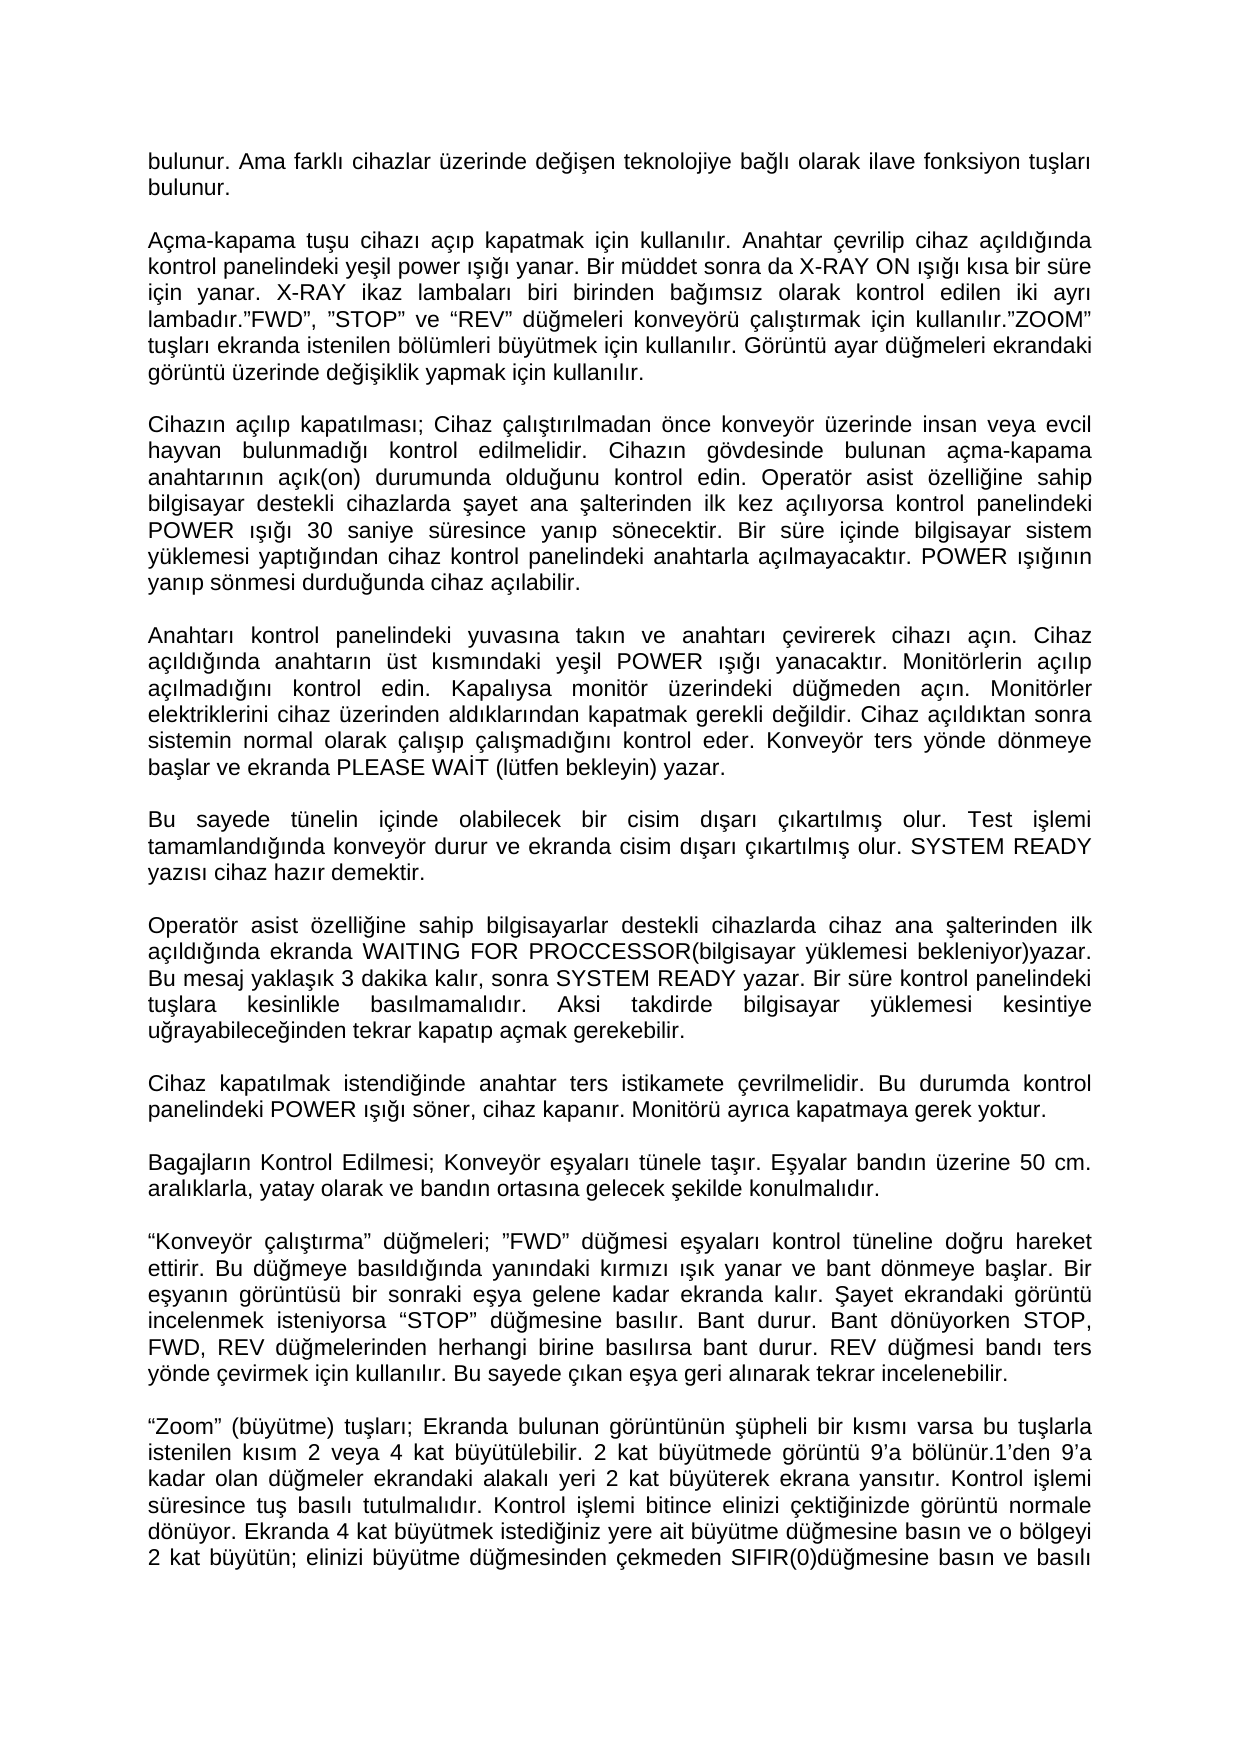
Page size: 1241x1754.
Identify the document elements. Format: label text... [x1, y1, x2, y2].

text Operatör asist özelliğine sahip bilgisayarlar destekli cihazlarda cihaz ana şalterinden ilk açıldığında ekranda WAITING FOR PROCCESSOR(bilgisayar yüklemesi bekleniyor)yazar. Bu mesaj yaklaşık 3 dakika kalır, sonra SYSTEM READY yazar. Bir süre kontrol panelindeki tuşlara kesinlikle basılmamalıdır. Aksi takdirde bilgisayar yüklemesi kesintiye uğrayabileceğinden tekrar kapatıp açmak gerekebilir. [148, 912, 1093, 1044]
text Anahtarı kontrol panelindeki yuvasına takın ve anahtarı çevirerek cihazı açın. Cihaz açıldığında anahtarın üst kısmındaki yeşil POWER ışığı yanacaktır. Monitörlerin açılıp açılmadığını kontrol edin. Kapalıysa monitör üzerindeki düğmeden açın. Monitörler elektriklerini cihaz üzerinden aldıklarından kapatmak gerekli değildir. Cihaz açıldıktan sonra sistemin normal olarak çalışıp çalışmadığını kontrol eder. Konveyör ters yönde dönmeye başlar ve ekranda PLEASE WAİT (lütfen bekleyin) yazar. [148, 622, 1093, 780]
text Açma-kapama tuşu cihazı açıp kapatmak için kullanılır. Anahtar çevrilip cihaz açıldığında kontrol panelindeki yeşil power ışığı yanar. Bir müddet sonra da X-RAY ON ışığı kısa bir süre için yanar. X-RAY ikaz lambaları biri birinden bağımsız olarak kontrol edilen iki ayrı lambadır.”FWD”, ”STOP” ve “REV” düğmeleri konveyörü çalıştırmak için kullanılır.”ZOOM” tuşları ekranda istenilen bölümleri büyütmek için kullanılır. Görüntü ayar düğmeleri ekrandaki görüntü üzerinde değişiklik yapmak için kullanılır. [148, 227, 1093, 385]
text “Konveyör çalıştırma” düğmeleri; ”FWD” düğmesi eşyaları kontrol tüneline doğru hareket ettirir. Bu düğmeye basıldığında yanındaki kırmızı ışık yanar ve bant dönmeye başlar. Bir eşyanın görüntüsü bir sonraki eşya gelene kadar ekranda kalır. Şayet ekrandaki görüntü incelenmek isteniyorsa “STOP” düğmesine basılır. Bant durur. Bant dönüyorken STOP, FWD, REV düğmelerinden herhangi birine basılırsa bant durur. REV düğmesi bandı ters yönde çevirmek için kullanılır. Bu sayede çıkan eşya geri alınarak tekrar incelenebilir. [148, 1228, 1093, 1386]
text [148, 1413, 1093, 1571]
text Bagajların Kontrol Edilmesi; Konveyör eşyaları tünele taşır. Eşyalar bandın üzerine 50 cm. aralıklarla, yatay olarak ve bandın ortasına gelecek şekilde konulmalıdır. [148, 1149, 1093, 1202]
text Cihazın açılıp kapatılması; Cihaz çalıştırılmadan önce konveyör üzerinde insan veya evcil hayvan bulunmadığı kontrol edilmelidir. Cihazın gövdesinde bulunan açma-kapama anahtarının açık(on) durumunda olduğunu kontrol edin. Operatör asist özelliğine sahip bilgisayar destekli cihazlarda şayet ana şalterinden ilk kez açılıyorsa kontrol panelindeki POWER ışığı 30 saniye süresince yanıp sönecektir. Bir süre içinde bilgisayar sistem yüklemesi yaptığından cihaz kontrol panelindeki anahtarla açılmayacaktır. POWER ışığının yanıp sönmesi durduğunda cihaz açılabilir. [148, 411, 1093, 596]
text Cihaz kapatılmak istendiğinde anahtar ters istikamete çevrilmelidir. Bu durumda kontrol panelindeki POWER ışığı söner, cihaz kapanır. Monitörü ayrıca kapatmaya gerek yoktur. [148, 1070, 1093, 1123]
text Bu sayede tünelin içinde olabilecek bir cisim dışarı çıkartılmış olur. Test işlemi tamamlandığında konveyör durur ve ekranda cisim dışarı çıkartılmış olur. SYSTEM READY yazısı cihaz hazır demektir. [148, 806, 1093, 886]
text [148, 148, 1093, 200]
